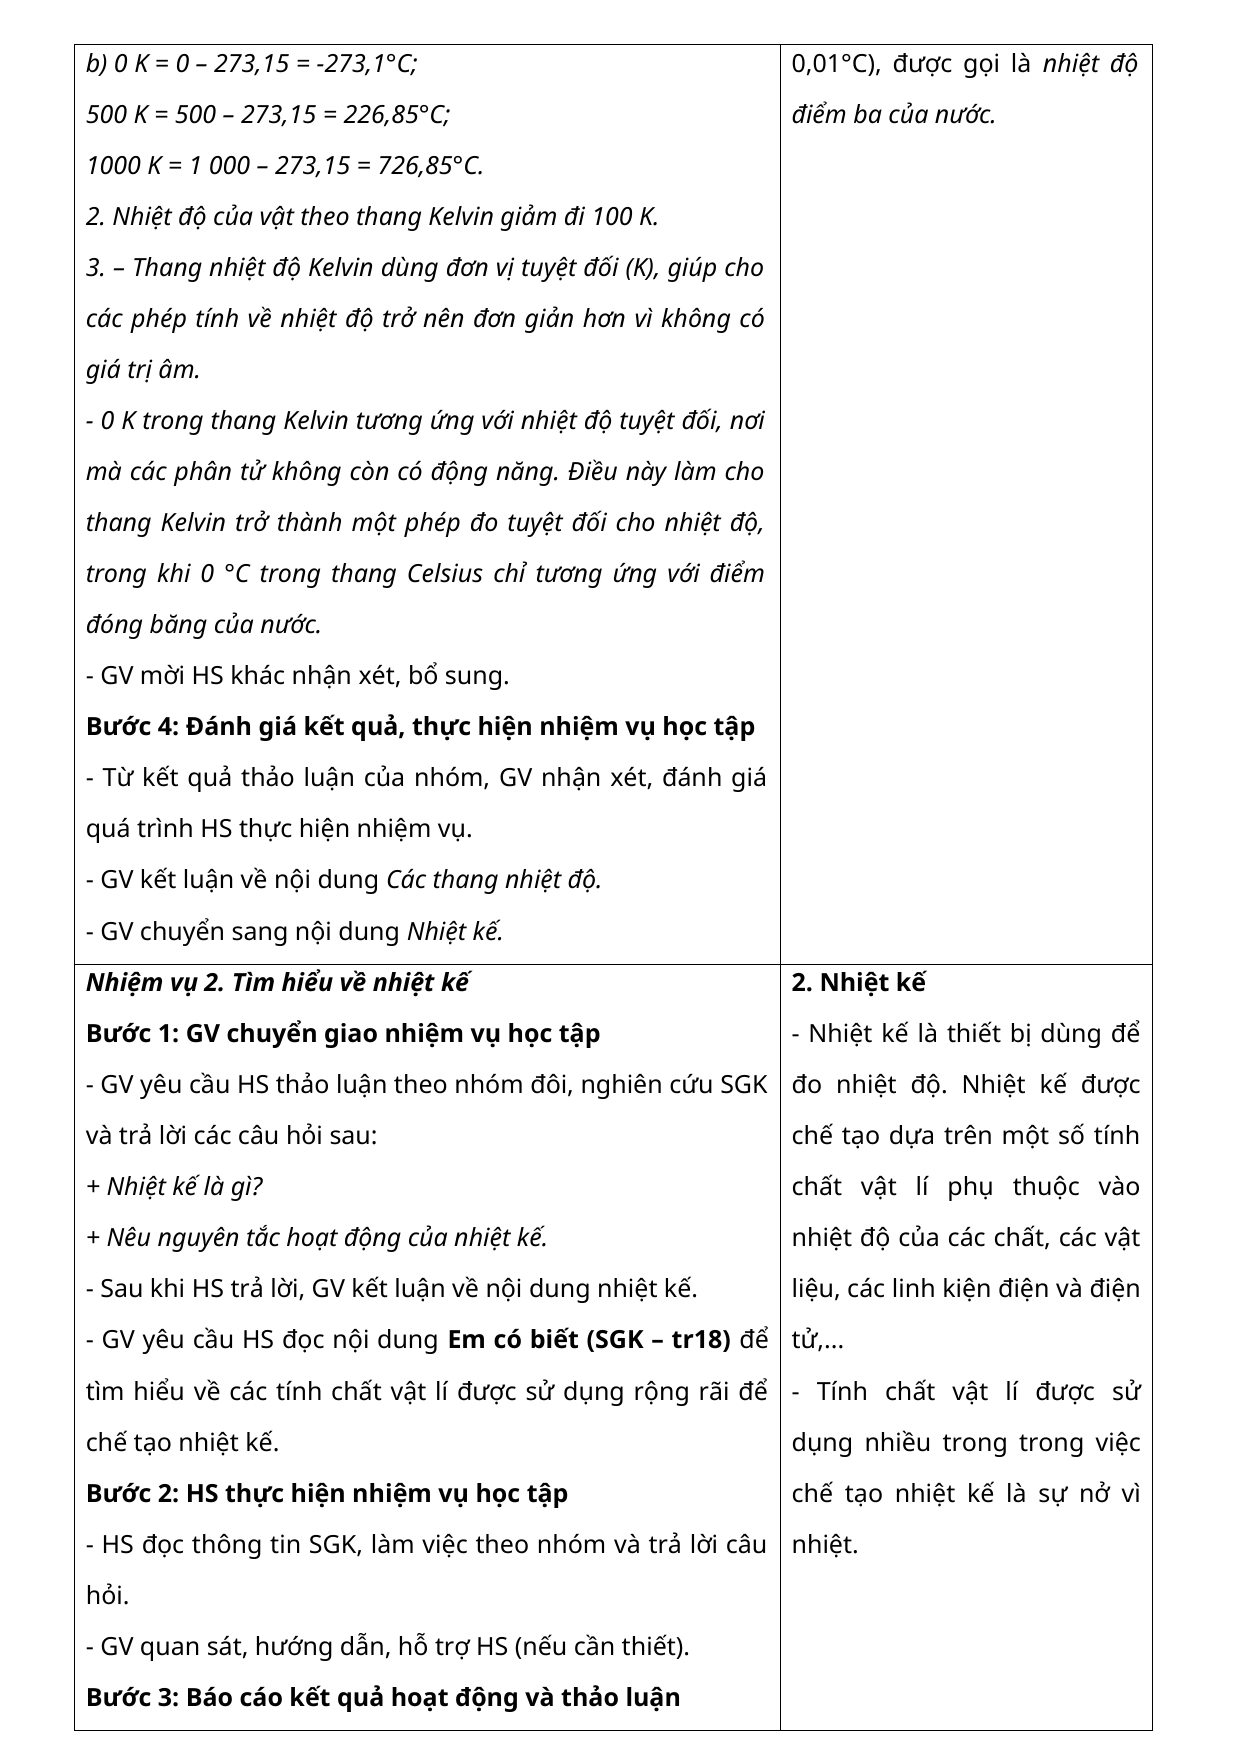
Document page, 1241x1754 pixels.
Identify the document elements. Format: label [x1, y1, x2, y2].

table_cell [781, 45, 1152, 964]
table_cell [75, 45, 780, 964]
table_cell [781, 965, 1152, 1730]
table_cell [75, 965, 780, 1730]
